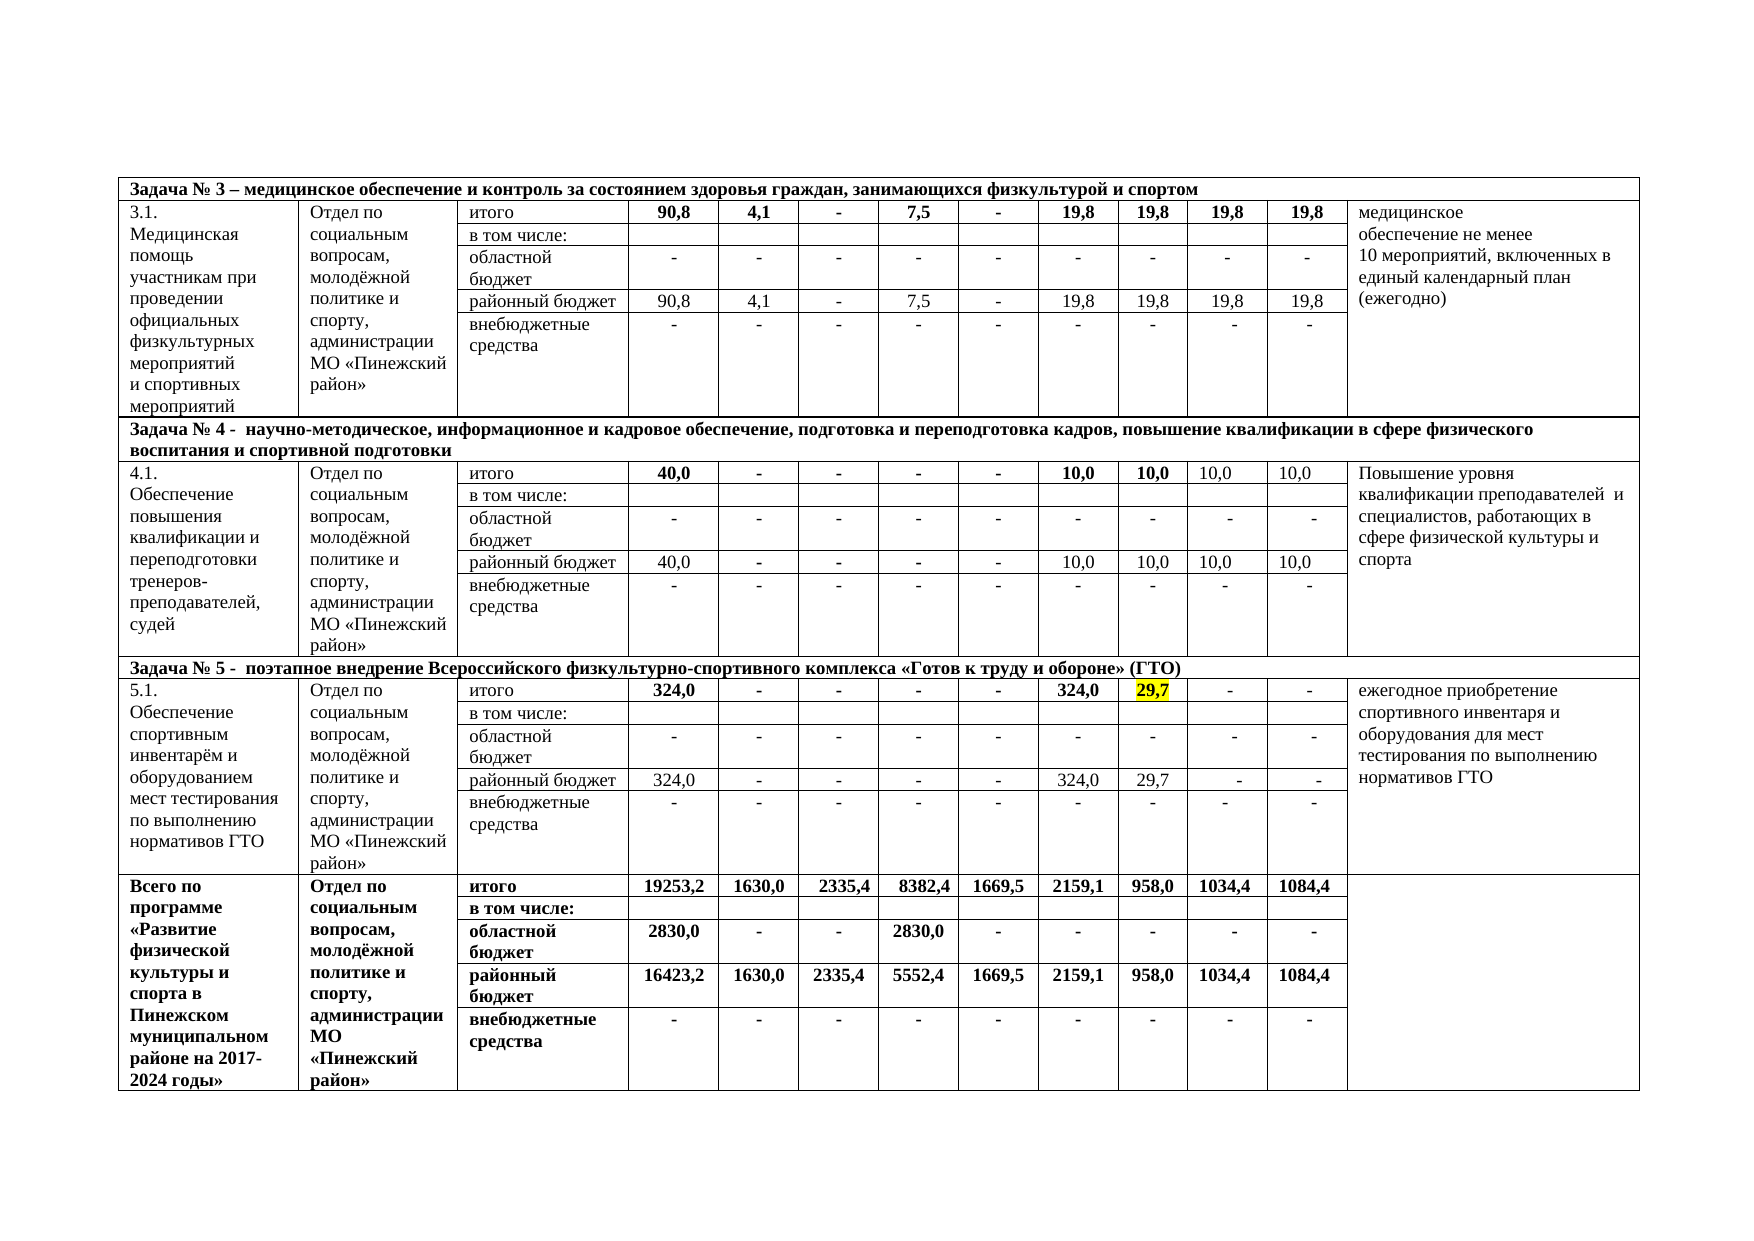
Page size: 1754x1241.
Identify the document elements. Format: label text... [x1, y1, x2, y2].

table_cell [629, 484, 718, 506]
table_cell [1119, 224, 1187, 245]
table_cell 7,5 [879, 201, 958, 222]
table_cell [629, 702, 718, 723]
table_cell 1669,5 [959, 875, 1038, 896]
table_cell - [629, 791, 718, 873]
table_cell итого [458, 201, 628, 222]
table_cell - [879, 313, 958, 416]
table_cell - [719, 462, 798, 483]
table_cell [1268, 484, 1347, 506]
table_cell - [1188, 679, 1267, 701]
table_cell [799, 702, 878, 723]
table_cell [879, 702, 958, 723]
table_cell 1084,4 [1268, 875, 1347, 896]
table_cell - [1268, 246, 1347, 289]
table_cell - [719, 920, 798, 963]
table_cell - [799, 462, 878, 483]
table_cell 2335,4 [799, 964, 878, 1007]
table_cell [1188, 702, 1267, 723]
table_cell [1188, 224, 1267, 245]
table_cell [719, 484, 798, 506]
table_cell - [629, 574, 718, 656]
table_cell районный бюджет [458, 769, 628, 790]
table_cell областной бюджет [458, 920, 628, 963]
table_cell - [799, 290, 878, 312]
table_cell [1119, 702, 1187, 723]
table_cell итого [458, 679, 628, 701]
table_cell [1268, 702, 1347, 723]
table_cell - [959, 462, 1038, 483]
table_cell - [879, 679, 958, 701]
table_cell - [1268, 507, 1347, 550]
table_cell - [799, 1008, 878, 1090]
table_cell - [1119, 246, 1187, 289]
table_cell 19,8 [1119, 201, 1187, 222]
table_cell - [1188, 1008, 1267, 1090]
table_cell 29,7 [1119, 769, 1187, 790]
table_cell Повышение уровня квалификации преподавателей и специалистов, работающих в сфере физической культуры и спорта [1348, 462, 1639, 656]
table_cell 10,0 [1188, 551, 1267, 573]
table_cell - [719, 246, 798, 289]
table_cell - [799, 507, 878, 550]
table_cell 2159,1 [1039, 875, 1118, 896]
table_cell [1039, 484, 1118, 506]
table_cell итого [458, 875, 628, 896]
table_cell - [959, 1008, 1038, 1090]
table_cell [1119, 897, 1187, 919]
table_cell - [1119, 920, 1187, 963]
table_cell в том числе: [458, 702, 628, 723]
table_cell 10,0 [1039, 462, 1118, 483]
table_cell [1348, 875, 1639, 1090]
table_cell - [1268, 920, 1347, 963]
table_cell итого [458, 462, 628, 483]
table_cell 10,0 [1188, 462, 1267, 483]
table_cell - [959, 246, 1038, 289]
table_cell 958,0 [1119, 964, 1187, 1007]
table_cell 2830,0 [879, 920, 958, 963]
table_cell - [959, 769, 1038, 790]
table_cell [1268, 224, 1347, 245]
table_cell 29,7 [1119, 679, 1136, 701]
table_cell [879, 224, 958, 245]
table_cell Отдел по социальным вопросам, молодёжной политике и спорту, администрации МО «Пинежский район» [299, 462, 457, 656]
table_cell 2159,1 [1039, 964, 1118, 1007]
table_cell - [1039, 574, 1118, 656]
table_cell 3.1. Медицинская помощь участникам при проведении официальных физкультурных мероприятий и спортивных мероприятий [119, 201, 298, 416]
table_cell 19,8 [1039, 201, 1118, 222]
table_cell - [959, 574, 1038, 656]
table_cell 29,7 [1169, 679, 1187, 701]
table_cell - [959, 920, 1038, 963]
table_cell 19,8 [1268, 290, 1347, 312]
table_cell - [629, 1008, 718, 1090]
table_cell 324,0 [1039, 679, 1118, 701]
table_header Задача № 3 – медицинское обеспечение и контроль за состоянием здоровья граждан, занимающихся физкультурой и спортом [119, 178, 1639, 200]
table_cell 90,8 [629, 290, 718, 312]
table_cell областной бюджет [458, 507, 628, 550]
table_cell - [1188, 725, 1267, 768]
table_cell - [1268, 1008, 1347, 1090]
table_cell - [1119, 791, 1187, 873]
table_cell [959, 702, 1038, 723]
table_cell 4.1. Обеспечение повышения квалификации и переподготовки тренеров-преподавателей, судей [119, 462, 298, 656]
table_cell 16423,2 [629, 964, 718, 1007]
table_cell - [1119, 1008, 1187, 1090]
table_cell областной бюджет [458, 246, 628, 289]
table_cell - [719, 769, 798, 790]
table_cell - [719, 725, 798, 768]
table_cell в том числе: [458, 897, 628, 919]
table_cell 324,0 [629, 679, 718, 701]
table_cell 1630,0 [719, 875, 798, 896]
table_cell Отдел по социальным вопросам, молодёжной политике и спорту, администрации МО «Пинежский район» [299, 875, 457, 1090]
table_cell - [719, 313, 798, 416]
table_cell 10,0 [1039, 551, 1118, 573]
table_cell 1669,5 [959, 964, 1038, 1007]
table_cell - [799, 551, 878, 573]
table_cell - [719, 507, 798, 550]
table_cell [1188, 897, 1267, 919]
table_cell 2830,0 [629, 920, 718, 963]
table_cell - [799, 679, 878, 701]
table_cell - [1268, 725, 1347, 768]
table_cell [719, 897, 798, 919]
table_cell 324,0 [629, 769, 718, 790]
table_cell - [879, 246, 958, 289]
table_cell внебюджетные средства [458, 791, 628, 873]
table_cell [879, 897, 958, 919]
table_cell 19,8 [1268, 201, 1347, 222]
table_cell Задача № 4 - научно-методическое, информационное и кадровое обеспечение, подготовка и переподготовка кадров, повышение квалификации в сфере физического воспитания и спортивной подготовки [119, 418, 1639, 461]
table_cell 8382,4 [879, 875, 958, 896]
table_cell [1039, 702, 1118, 723]
table_cell [1268, 897, 1347, 919]
table_cell 10,0 [1268, 462, 1347, 483]
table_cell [299, 201, 457, 416]
table_cell районный бюджет [458, 290, 628, 312]
table_cell Отдел по социальным вопросам, молодёжной политике и спорту, администрации МО «Пинежский район» [299, 679, 457, 873]
table_cell - [799, 725, 878, 768]
table_cell [959, 484, 1038, 506]
table_cell [719, 702, 798, 723]
table_cell - [1188, 507, 1267, 550]
table_cell - [799, 246, 878, 289]
table_cell Задача № 5 - поэтапное внедрение Всероссийского физкультурно-спортивного комплекса «Готов к труду и обороне» (ГТО) [119, 657, 1639, 678]
table_cell - [629, 246, 718, 289]
table_cell [1188, 484, 1267, 506]
table_cell 2335,4 [799, 875, 878, 896]
table_cell - [879, 462, 958, 483]
table_cell 4,1 [719, 290, 798, 312]
table_cell - [1188, 574, 1267, 656]
table_cell - [719, 574, 798, 656]
table_cell - [1188, 920, 1267, 963]
table_cell - [879, 769, 958, 790]
table_cell - [799, 313, 878, 416]
table_cell - [879, 725, 958, 768]
table_cell - [719, 551, 798, 573]
table_cell - [959, 791, 1038, 873]
table_cell - [1039, 920, 1118, 963]
table_cell - [1119, 725, 1187, 768]
table_cell 1034,4 [1188, 875, 1267, 896]
table_cell 1084,4 [1268, 964, 1347, 1007]
table_cell - [1039, 246, 1118, 289]
table_cell 90,8 [629, 201, 718, 222]
table_cell 19,8 [1188, 201, 1267, 222]
table_cell - [719, 679, 798, 701]
table_cell районный бюджет [458, 551, 628, 573]
table_cell 1630,0 [719, 964, 798, 1007]
table_cell - [1039, 507, 1118, 550]
table_cell ежегодное приобретение спортивного инвентаря и оборудования для мест тестирования по выполнению нормативов ГТО [1348, 679, 1639, 873]
table_cell [719, 224, 798, 245]
table_cell - [629, 725, 718, 768]
table_cell - [879, 1008, 958, 1090]
table_cell - [959, 313, 1038, 416]
table_cell 40,0 [629, 462, 718, 483]
table_cell - [959, 201, 1038, 222]
table_cell - [719, 791, 798, 873]
table_cell 958,0 [1119, 875, 1187, 896]
table_cell - [1188, 246, 1267, 289]
table_cell [799, 484, 878, 506]
table_cell Всего по программе «Развитие физической культуры и спорта в Пинежском муниципальном районе на 2017-2024 годы» [119, 875, 298, 1090]
table_cell - [1268, 574, 1347, 656]
table_cell [1039, 224, 1118, 245]
table_cell - [799, 791, 878, 873]
table_cell - [1268, 313, 1347, 416]
table_cell - [799, 920, 878, 963]
table_cell [879, 484, 958, 506]
table_cell 1034,4 [1188, 964, 1267, 1007]
table_cell [1119, 484, 1187, 506]
table_cell - [1188, 313, 1267, 416]
table_cell 19,8 [1188, 290, 1267, 312]
table_cell - [879, 507, 958, 550]
table_cell 10,0 [1119, 462, 1187, 483]
table_cell внебюджетные средства [458, 574, 628, 656]
table_cell - [879, 791, 958, 873]
table_cell 5552,4 [879, 964, 958, 1007]
table_cell 324,0 [1039, 769, 1118, 790]
table_cell - [799, 201, 878, 222]
table_cell 19,8 [1039, 290, 1118, 312]
table_cell - [959, 551, 1038, 573]
table_cell - [959, 507, 1038, 550]
table_cell [1039, 897, 1118, 919]
table_cell 19253,2 [629, 875, 718, 896]
table_cell медицинское обеспечение не менее 10 мероприятий, включенных в единый календарный план (ежегодно) [1348, 201, 1639, 416]
table_cell - [1039, 791, 1118, 873]
table_cell [959, 224, 1038, 245]
table_cell - [1119, 574, 1187, 656]
table_cell - [1039, 1008, 1118, 1090]
table_cell - [879, 551, 958, 573]
table_cell 10,0 [1268, 551, 1347, 573]
table_cell - [1268, 791, 1347, 873]
table_cell - [1268, 769, 1347, 790]
table_cell [959, 897, 1038, 919]
table_cell внебюджетные средства [458, 1008, 628, 1090]
table_cell - [799, 769, 878, 790]
table_cell областной бюджет [458, 725, 628, 768]
table_cell 19,8 [1119, 290, 1187, 312]
table_cell [629, 897, 718, 919]
table_cell - [719, 1008, 798, 1090]
table_cell внебюджетные средства [458, 313, 628, 416]
table_cell 10,0 [1119, 551, 1187, 573]
table_cell [799, 224, 878, 245]
table_cell - [959, 679, 1038, 701]
table_cell - [959, 290, 1038, 312]
table_cell - [1188, 769, 1267, 790]
table_cell - [1119, 313, 1187, 416]
table_cell 7,5 [879, 290, 958, 312]
table_cell [799, 897, 878, 919]
table_cell - [629, 313, 718, 416]
table_cell районный бюджет [458, 964, 628, 1007]
table_cell - [879, 574, 958, 656]
table_cell - [629, 507, 718, 550]
table_cell [629, 224, 718, 245]
table_cell - [959, 725, 1038, 768]
table_cell - [1119, 507, 1187, 550]
table_cell в том числе: [458, 484, 628, 506]
table_cell - [799, 574, 878, 656]
table_cell 40,0 [629, 551, 718, 573]
table_cell - [1039, 725, 1118, 768]
table_cell в том числе: [458, 224, 628, 245]
table_cell - [1039, 313, 1118, 416]
table_cell - [1268, 679, 1347, 701]
table_cell 5.1. Обеспечение спортивным инвентарём и оборудованием мест тестирования по выполнению нормативов ГТО [119, 679, 298, 873]
table_cell 4,1 [719, 201, 798, 222]
table_cell - [1188, 791, 1267, 873]
